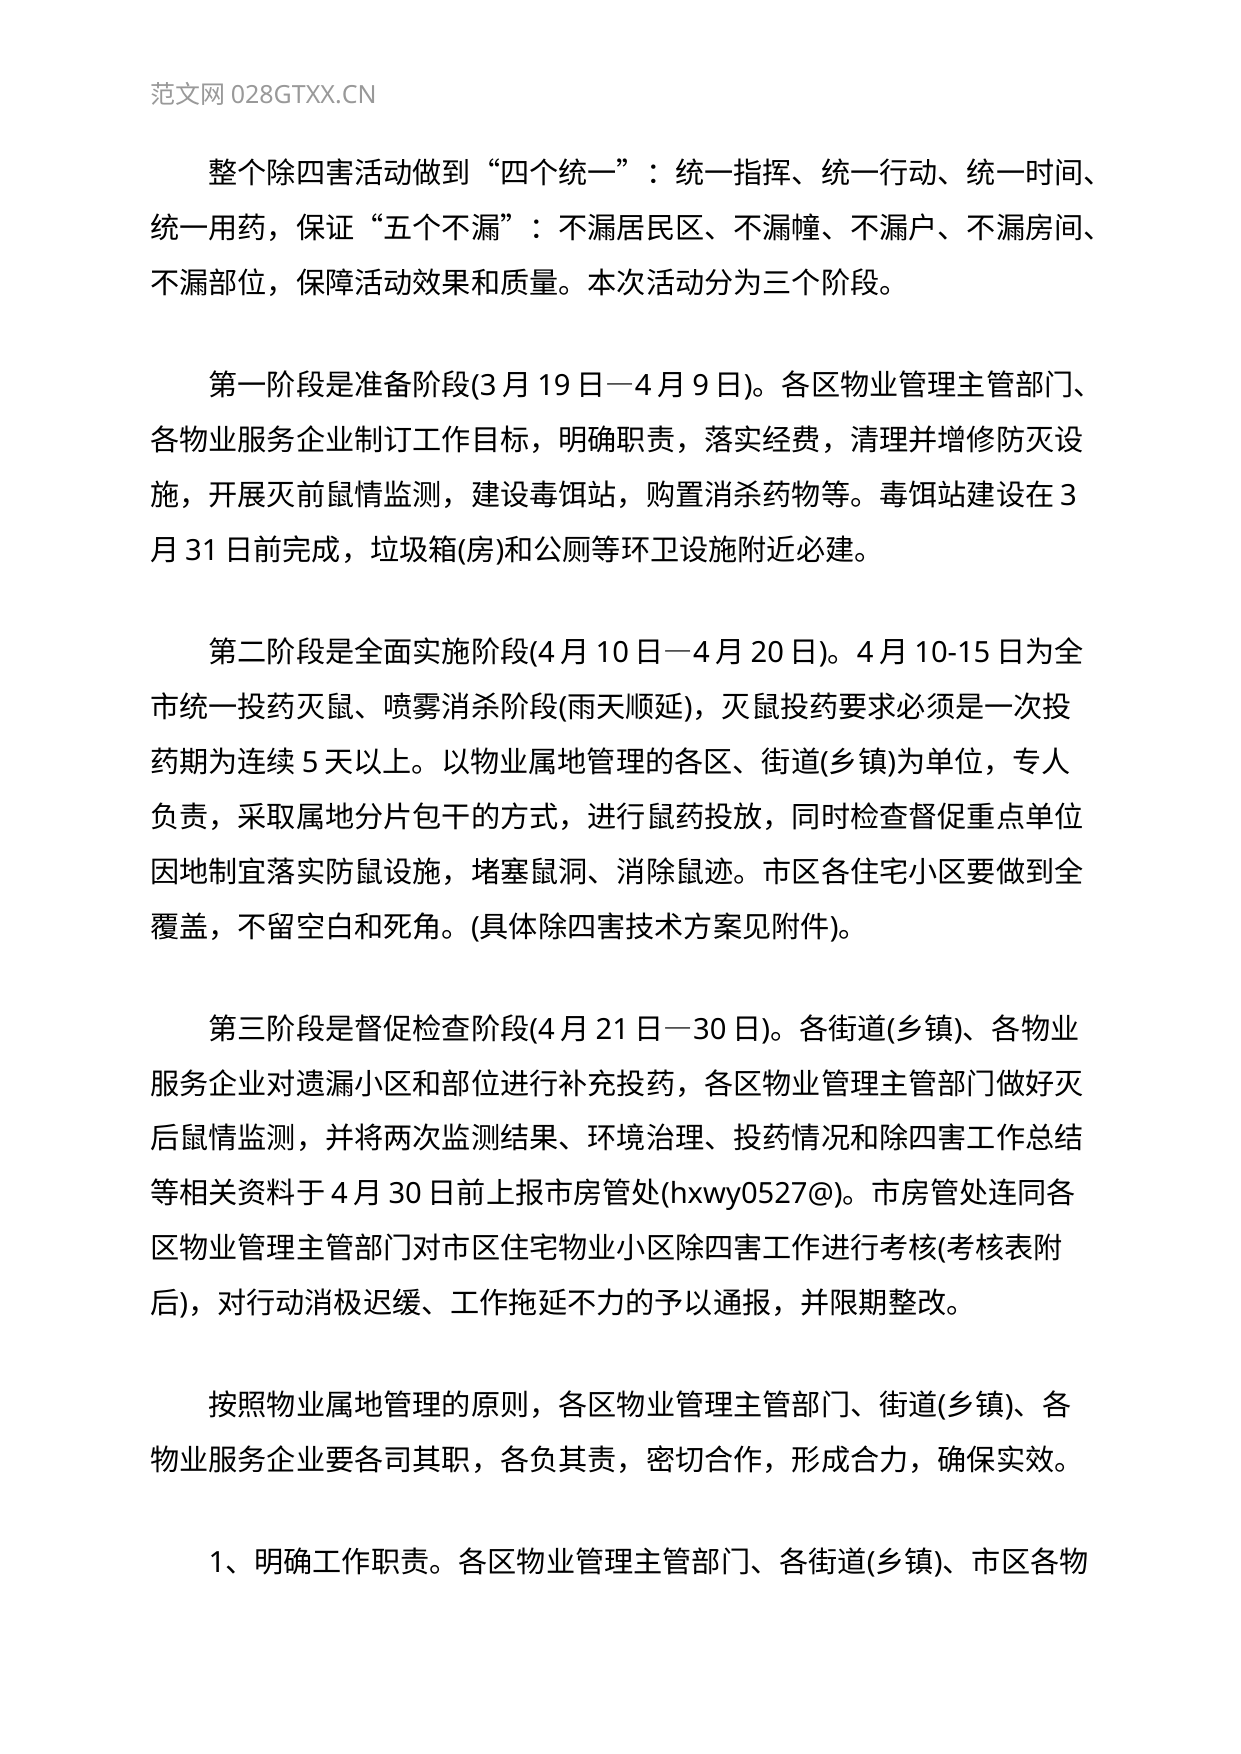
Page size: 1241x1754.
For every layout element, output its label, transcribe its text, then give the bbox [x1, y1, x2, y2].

text 第三阶段是督促检查阶段(4月21日—30日)。各街道(乡镇)、各物业服务企业对遗漏小区和部位进行补充投药，各区物业管理主管部门做好灭后鼠情监测，并将两次监测结果、环境治理、投药情况和除四害工作总结等相关资料于4月30日前上报市房管处(hxwy0527@)。市房管处连同各区物业管理主管部门对市区住宅物业小区除四害工作进行考核(考核表附后)，对行动消极迟缓、工作拖延不力的予以通报，并限期整改。 [150, 1005, 1090, 1322]
text 按照物业属地管理的原则，各区物业管理主管部门、街道(乡镇)、各物业服务企业要各司其职，各负其责，密切合作，形成合力，确保实效。 [150, 1382, 1090, 1479]
text 第二阶段是全面实施阶段(4月10日—4月20日)。4月10-15日为全市统一投药灭鼠、喷雾消杀阶段(雨天顺延)，灭鼠投药要求必须是一次投药期为连续5天以上。以物业属地管理的各区、街道(乡镇)为单位，专人负责，采取属地分片包干的方式，进行鼠药投放，同时检查督促重点单位因地制宜落实防鼠设施，堵塞鼠洞、消除鼠迹。市区各住宅小区要做到全覆盖，不留空白和死角。(具体除四害技术方案见附件)。 [150, 628, 1090, 946]
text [150, 1539, 1090, 1581]
text 第一阶段是准备阶段(3月19日—4月9日)。各区物业管理主管部门、各物业服务企业制订工作目标，明确职责，落实经费，清理并增修防灭设施，开展灭前鼠情监测，建设毒饵站，购置消杀药物等。毒饵站建设在3月31日前完成，垃圾箱(房)和公厕等环卫设施附近必建。 [150, 362, 1090, 569]
text 整个除四害活动做到“四个统一”：统一指挥、统一行动、统一时间、统一用药，保证“五个不漏”：不漏居民区、不漏幢、不漏户、不漏房间、不漏部位，保障活动效果和质量。本次活动分为三个阶段。 [150, 150, 1090, 302]
